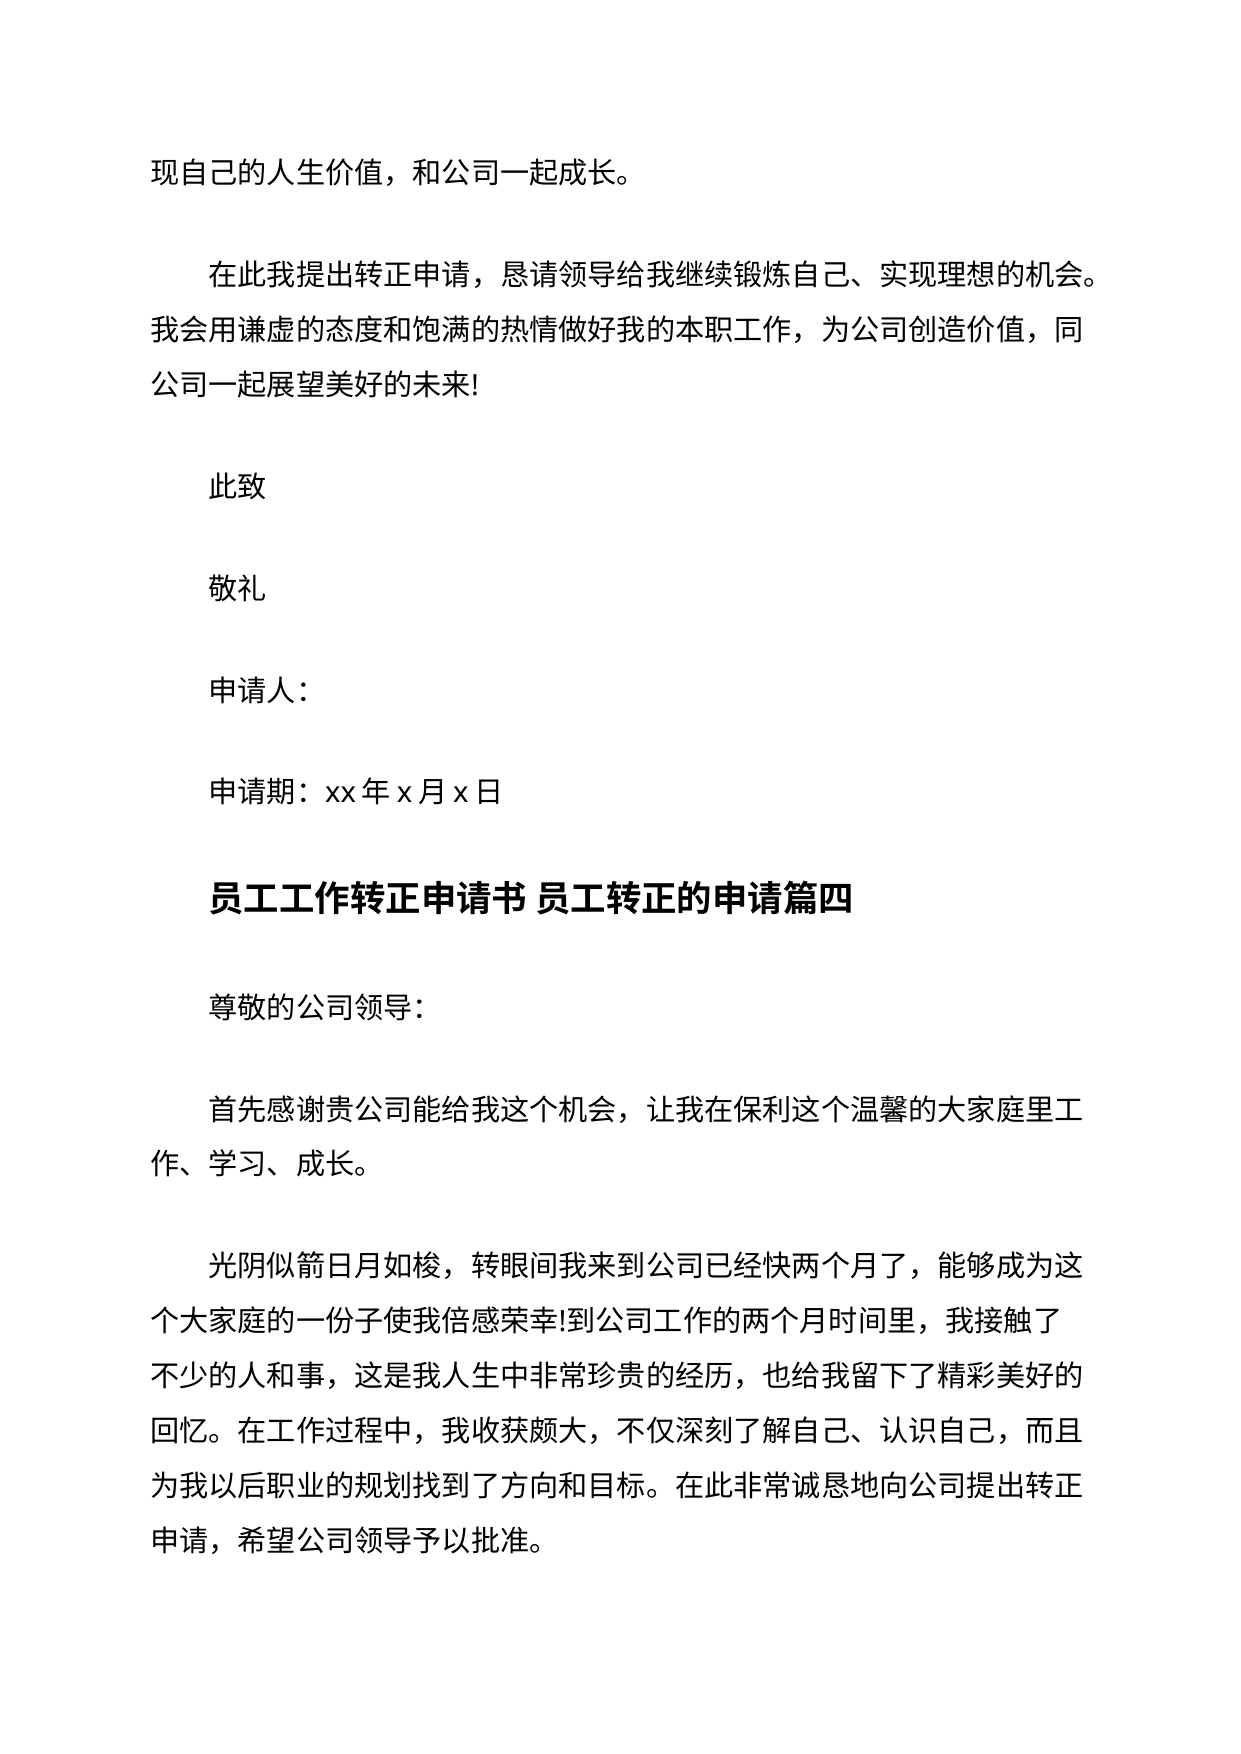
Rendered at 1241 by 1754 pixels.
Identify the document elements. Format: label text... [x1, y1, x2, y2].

text 首先感谢贵公司能给我这个机会，让我在保利这个温馨的大家庭里工作、学习、成长。 [150, 1086, 1090, 1183]
text 尊敬的公司领导： [150, 984, 1090, 1027]
text 申请人： [150, 667, 1090, 709]
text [150, 150, 1090, 192]
text 在此我提出转正申请，恳请领导给我继续锻炼自己、实现理想的机会。我会用谦虚的态度和饱满的热情做好我的本职工作，为公司创造价值，同公司一起展望美好的未来! [150, 252, 1090, 404]
text 申请期：xx年x月x日 [150, 769, 1090, 811]
text 员工工作转正申请书 员工转正的申请篇四 [150, 871, 1090, 922]
text 此致 [150, 463, 1090, 506]
text 光阴似箭日月如梭，转眼间我来到公司已经快两个月了，能够成为这个大家庭的一份子使我倍感荣幸!到公司工作的两个月时间里，我接触了不少的人和事，这是我人生中非常珍贵的经历，也给我留下了精彩美好的回忆。在工作过程中，我收获颇大，不仅深刻了解自己、认识自己，而且为我以后职业的规划找到了方向和目标。在此非常诚恳地向公司提出转正申请，希望公司领导予以批准。 [150, 1243, 1090, 1559]
text 敬礼 [150, 565, 1090, 608]
